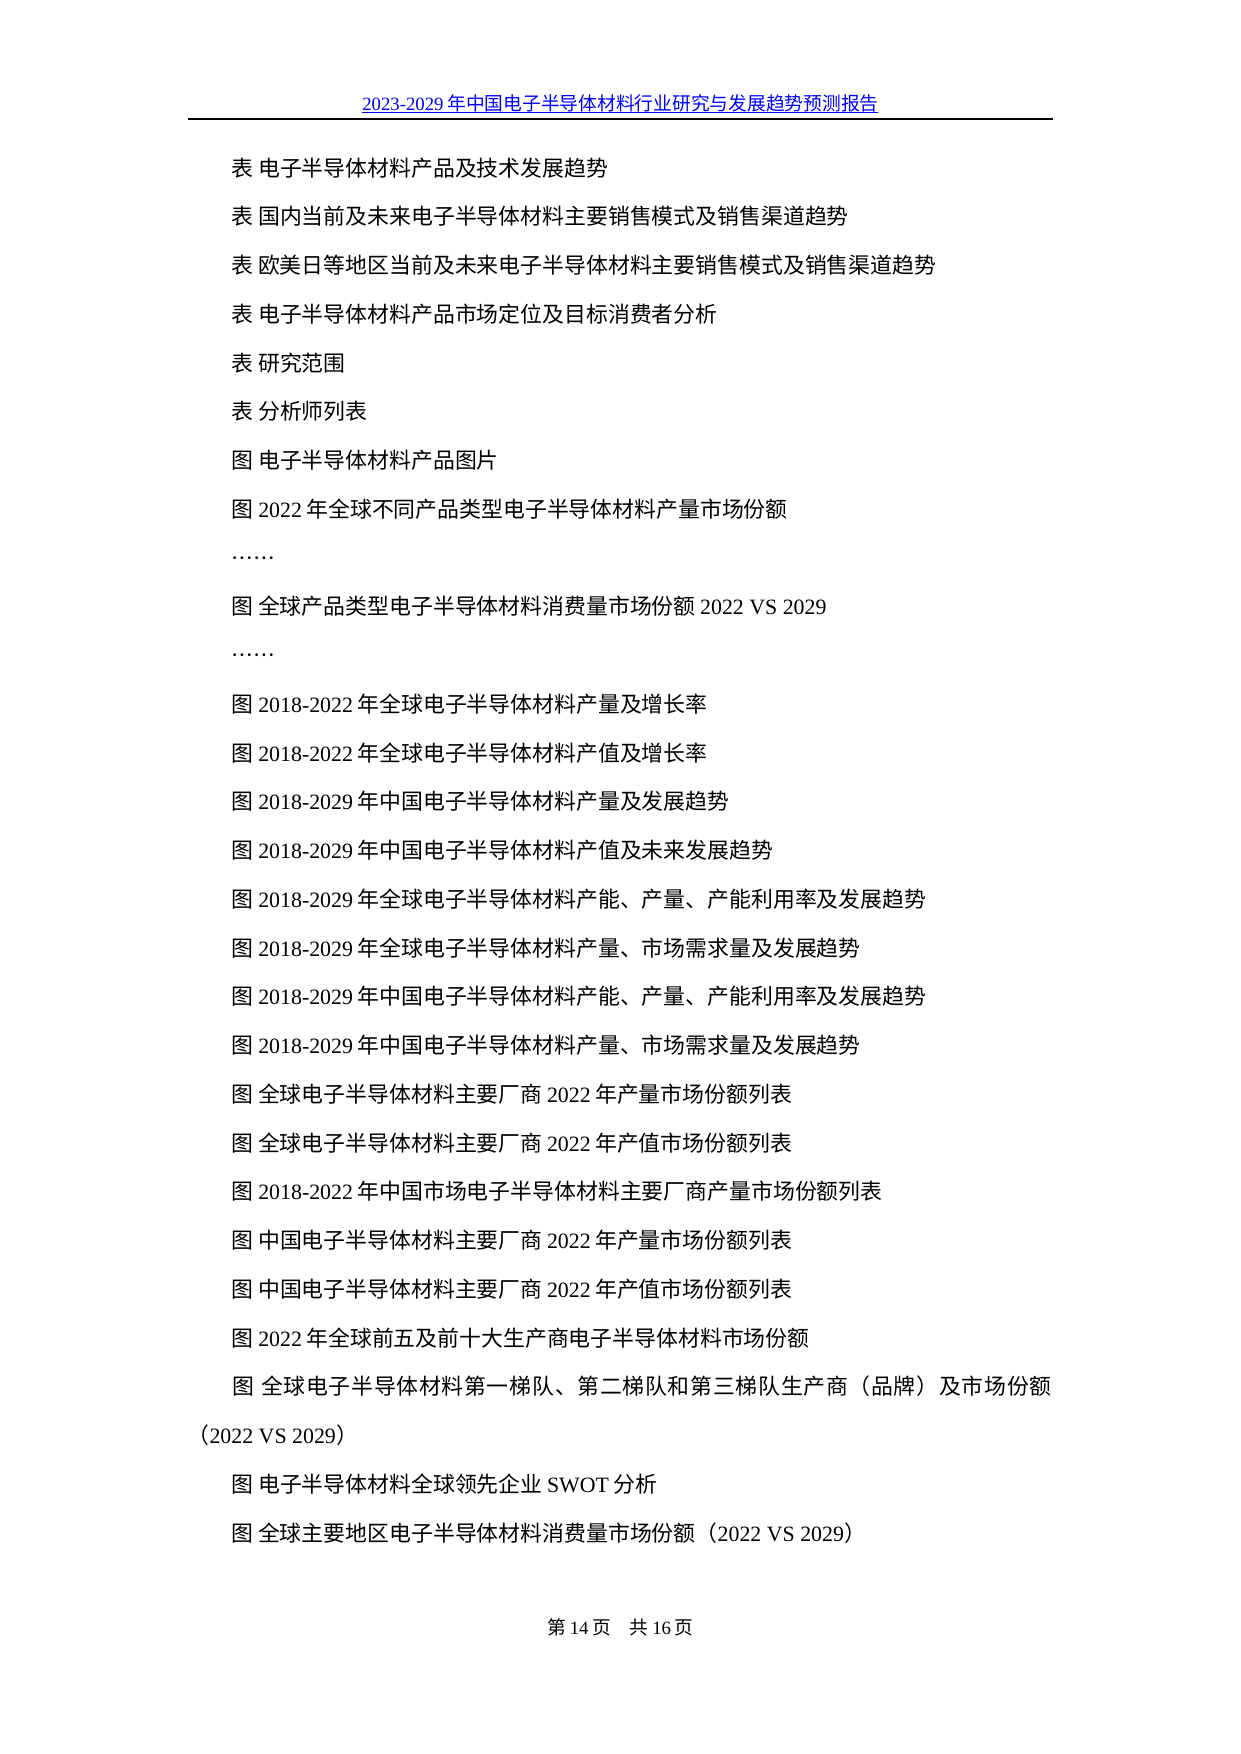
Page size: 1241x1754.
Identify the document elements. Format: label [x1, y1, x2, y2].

text [187, 150, 1053, 1548]
